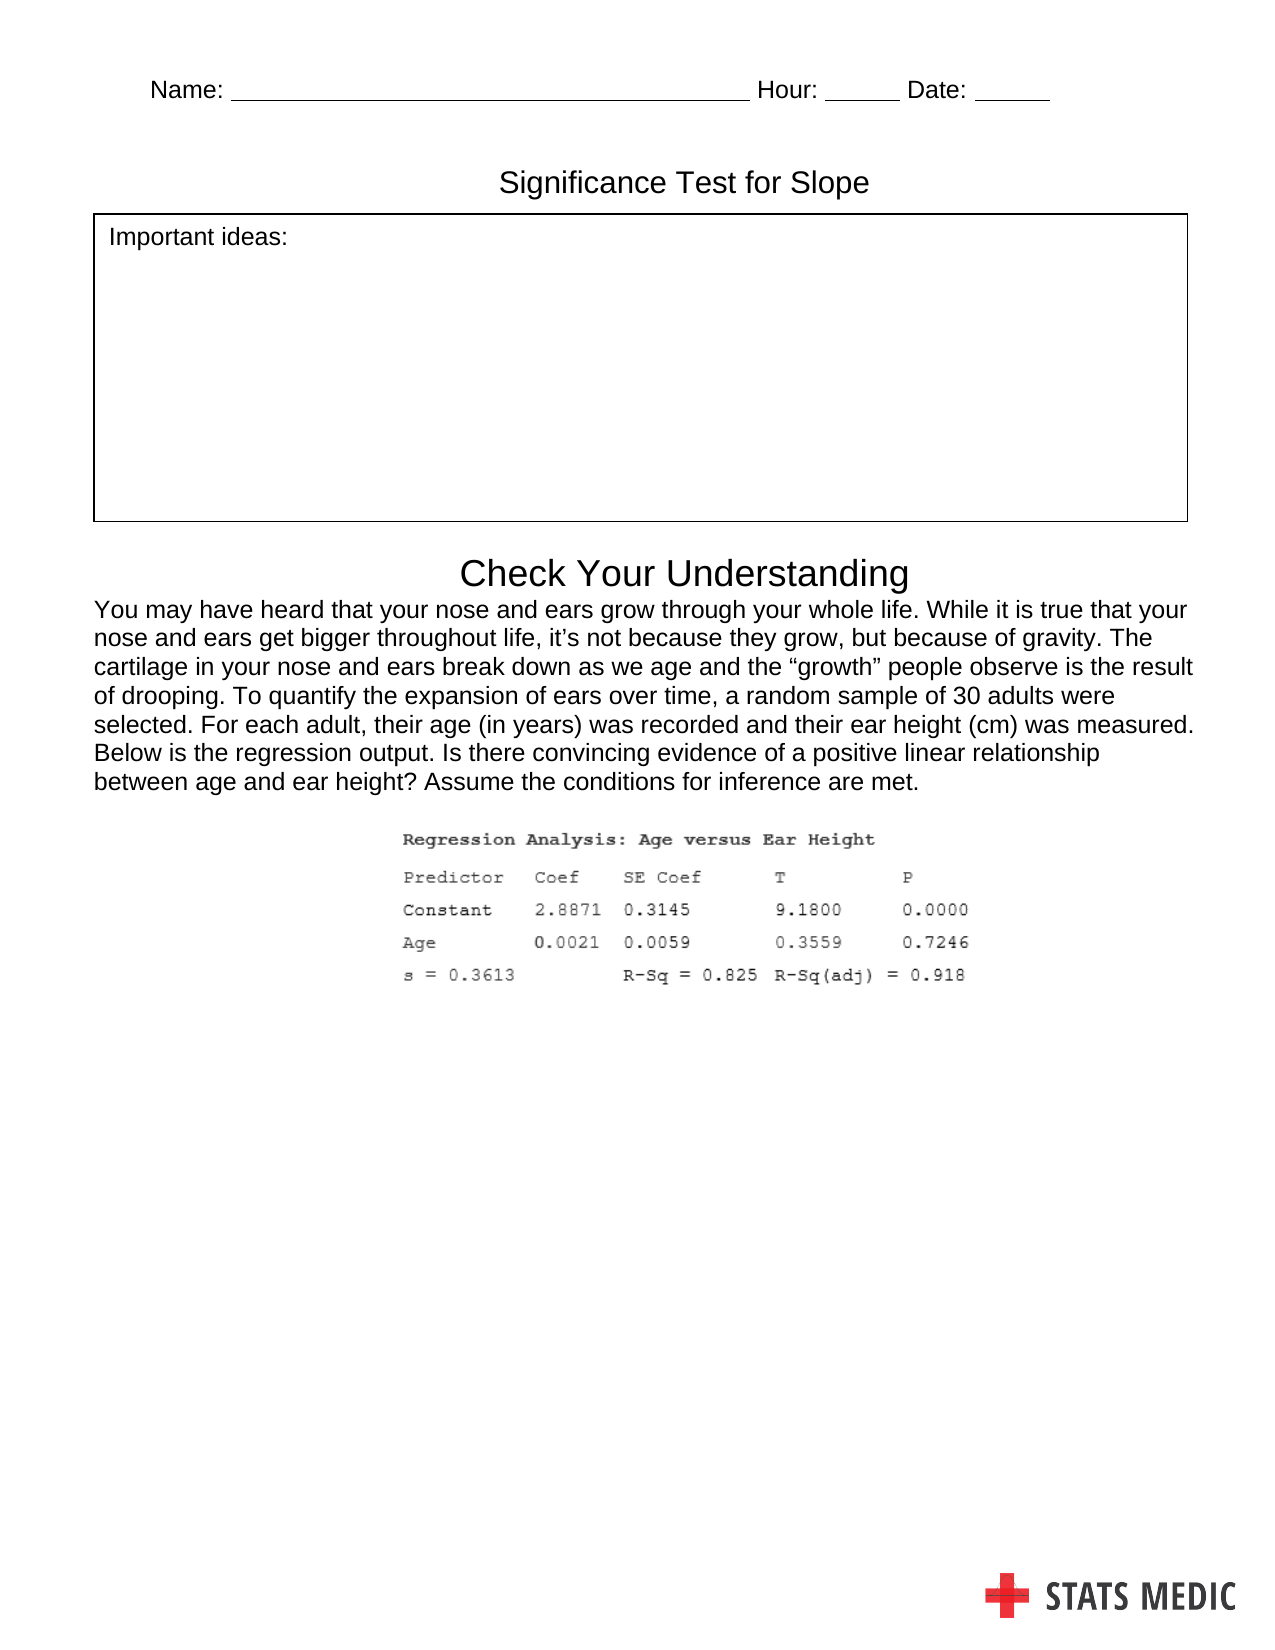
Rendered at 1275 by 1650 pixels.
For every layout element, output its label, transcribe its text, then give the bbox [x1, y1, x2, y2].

text Check Your Understanding [150, 552, 1219, 595]
picture [389, 824, 979, 999]
text You may have heard that your nose and ears grow through your whole life. While it is true that your nose and ears get bigger throughout life, it’s not because they grow, but because of gravity. The cartilage in your nose and ears break down as we age and the “growth” people observe is the result of drooping. To quantify the expansion of ears over time, a random sample of 30 adults were selected. For each adult, their age (in years) was recorded and their ear height (cm) was measured. Below is the regression output. Is there convincing evidence of a positive linear relationship between age and ear height? Assume the conditions for inference are met. [94, 595, 1200, 796]
text Significance Test for Slope [150, 164, 1219, 200]
picture [985, 1573, 1236, 1618]
